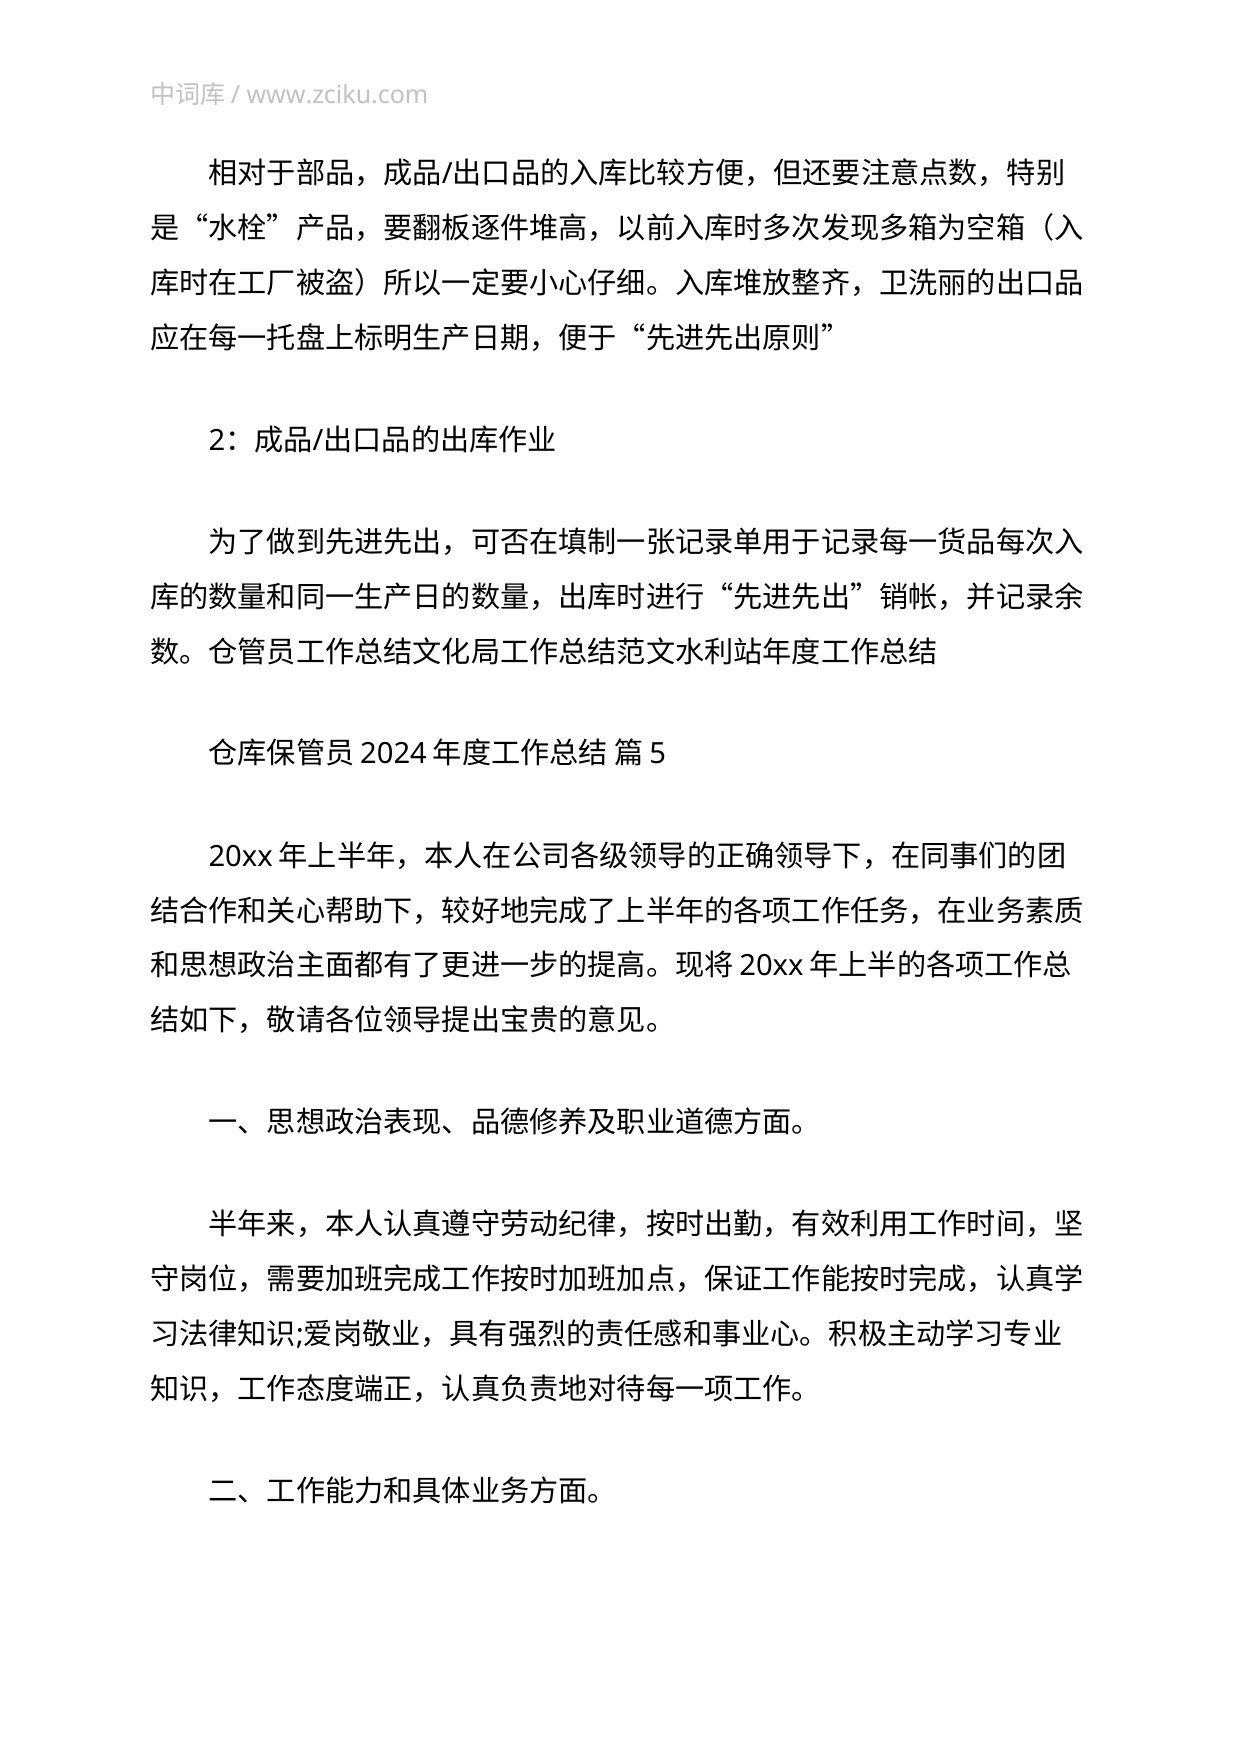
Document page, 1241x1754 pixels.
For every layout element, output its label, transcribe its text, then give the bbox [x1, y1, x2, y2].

text 为了做到先进先出，可否在填制一张记录单用于记录每一货品每次入库的数量和同一生产日的数量，出库时进行“先进先出”销帐，并记录余数。仓管员工作总结文化局工作总结范文水利站年度工作总结 [150, 518, 1090, 671]
text 20xx年上半年，本人在公司各级领导的正确领导下，在同事们的团结合作和关心帮助下，较好地完成了上半年的各项工作任务，在业务素质和思想政治主面都有了更进一步的提高。现将20xx年上半的各项工作总结如下，敬请各位领导提出宝贵的意见。 [150, 832, 1090, 1039]
text 相对于部品，成品/出口品的入库比较方便，但还要注意点数，特别是“水栓”产品，要翻板逐件堆高，以前入库时多次发现多箱为空箱（入库时在工厂被盗）所以一定要小心仔细。入库堆放整齐，卫洗丽的出口品应在每一托盘上标明生产日期，便于“先进先出原则” [150, 150, 1090, 357]
text 2：成品/出口品的出库作业 [150, 417, 1090, 459]
text 半年来，本人认真遵守劳动纪律，按时出勤，有效利用工作时间，坚守岗位，需要加班完成工作按时加班加点，保证工作能按时完成，认真学习法律知识;爱岗敬业，具有强烈的责任感和事业心。积极主动学习专业知识，工作态度端正，认真负责地对待每一项工作。 [150, 1201, 1090, 1408]
text 仓库保管员2024年度工作总结 篇5 [150, 730, 1090, 772]
text 一、思想政治表现、品德修养及职业道德方面。 [150, 1099, 1090, 1141]
text 二、工作能力和具体业务方面。 [150, 1467, 1090, 1509]
